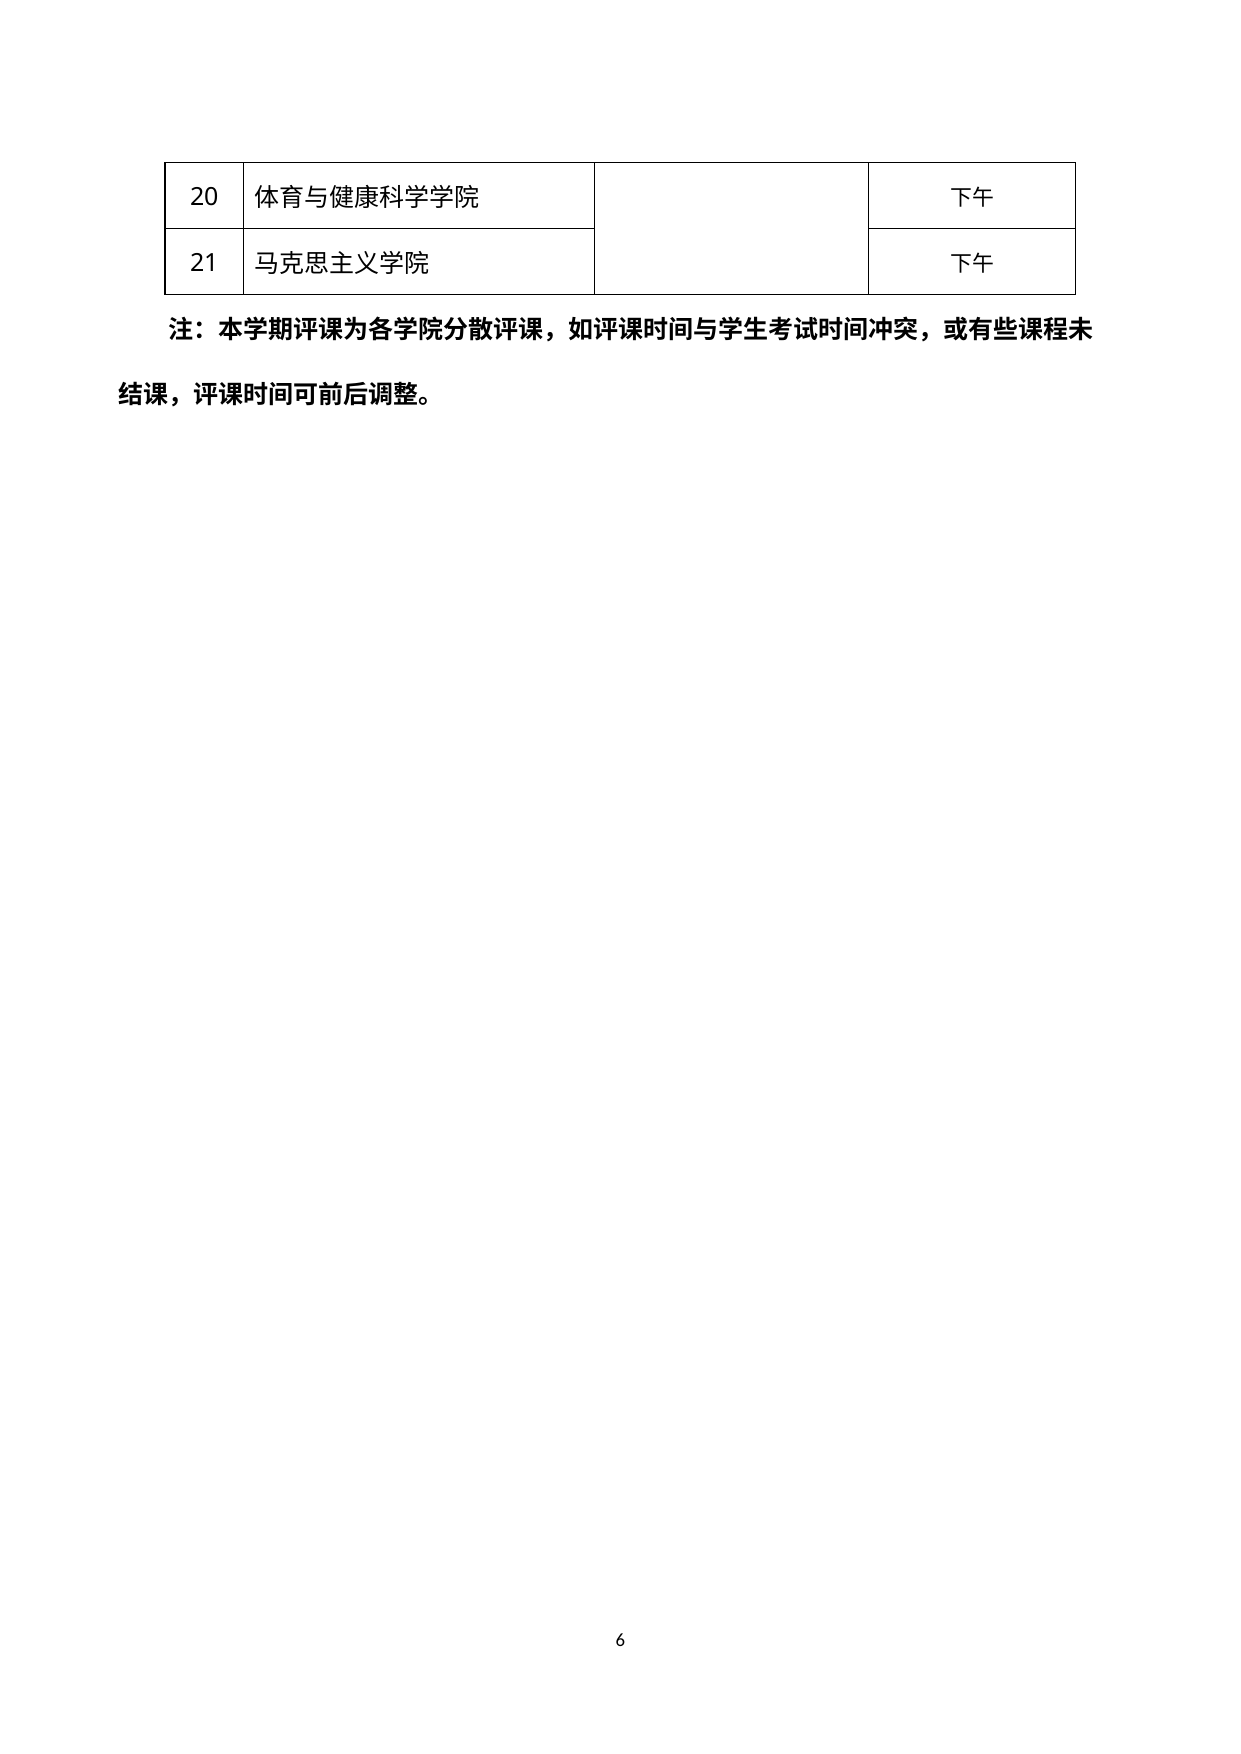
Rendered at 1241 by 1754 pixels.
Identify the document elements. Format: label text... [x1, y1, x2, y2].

text 注：本学期评课为各学院分散评课，如评课时间与学生考试时间冲突，或有些课程未结课，评课时间可前后调整。 [118, 295, 1097, 425]
table_cell 下午 [869, 229, 1075, 294]
table_cell 体育与健康科学学院 [244, 163, 594, 228]
table_cell 马克思主义学院 [244, 229, 594, 294]
table_cell 20 [166, 163, 243, 228]
table_cell 下午 [869, 163, 1075, 228]
table_cell 21 [166, 229, 243, 294]
